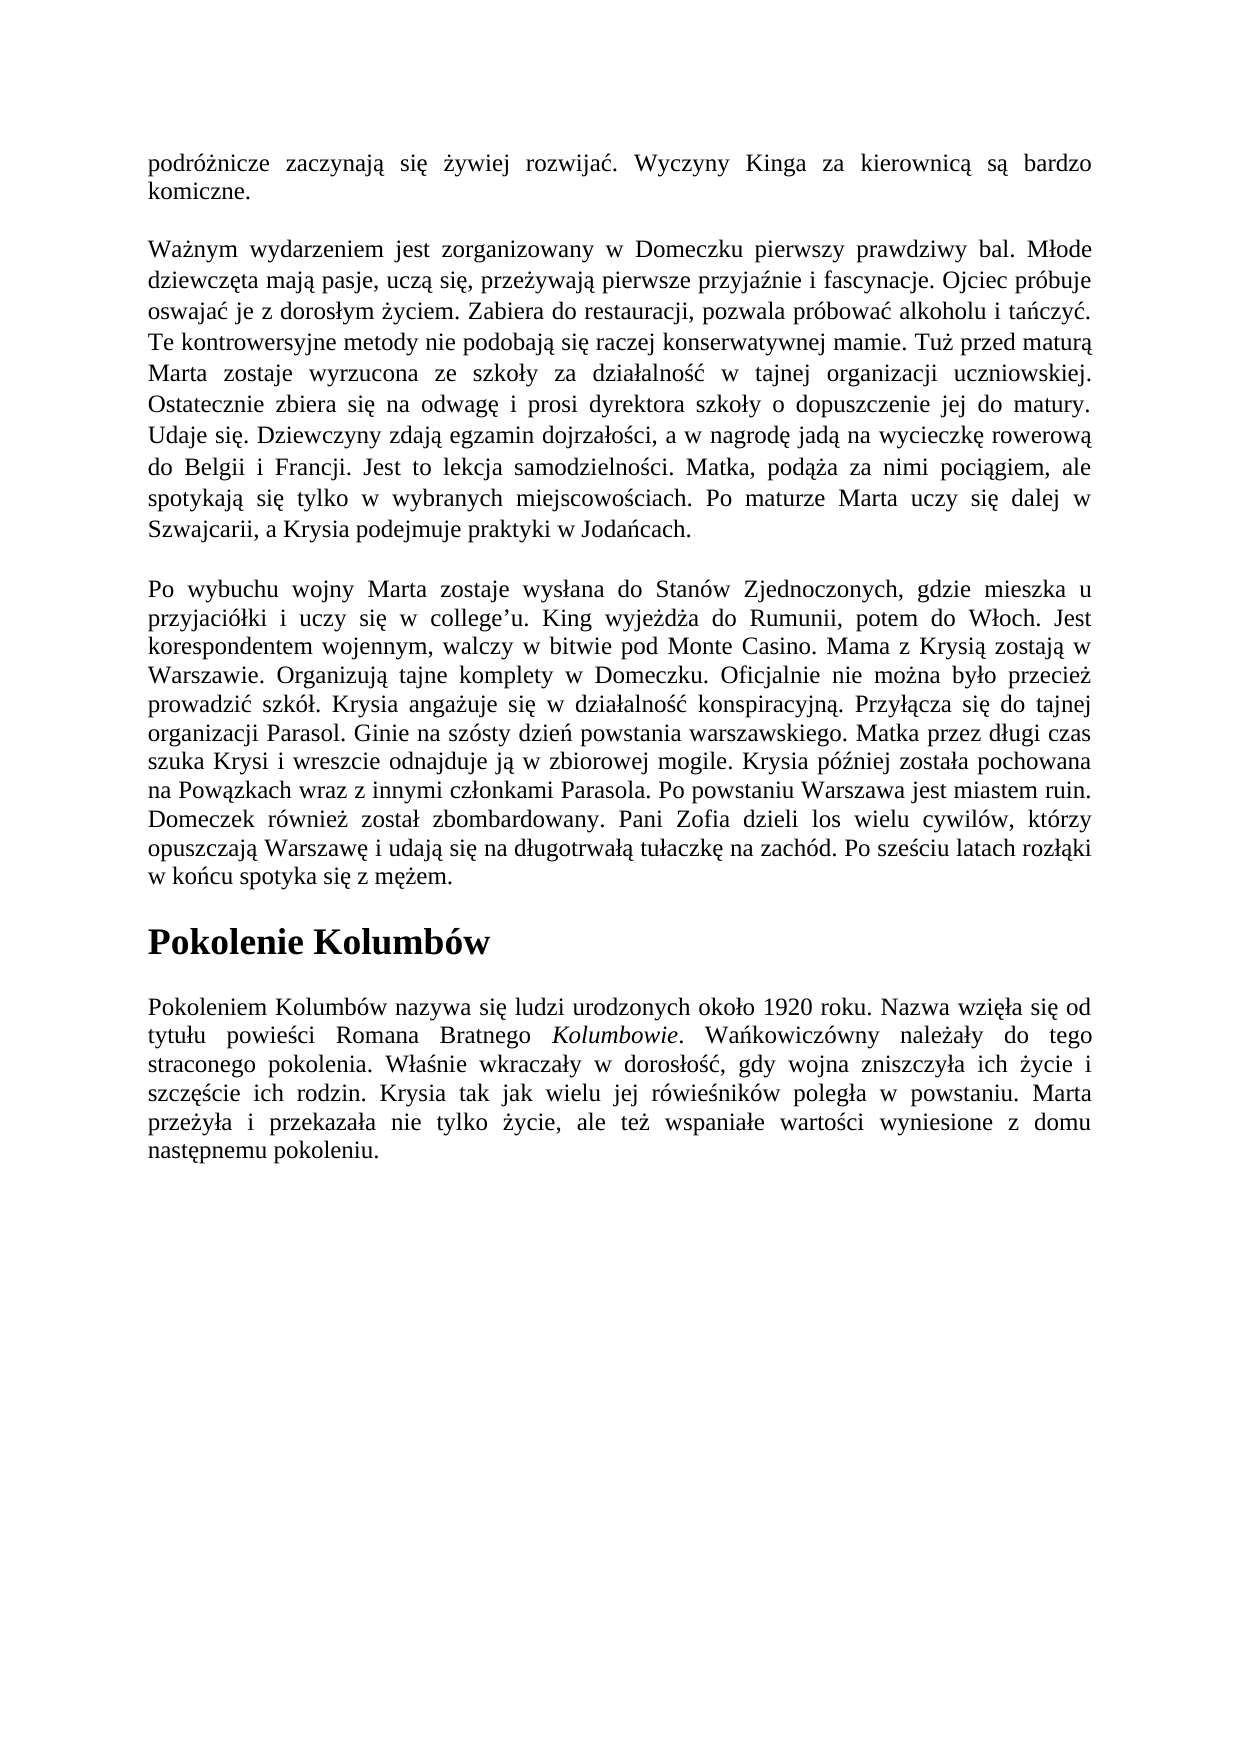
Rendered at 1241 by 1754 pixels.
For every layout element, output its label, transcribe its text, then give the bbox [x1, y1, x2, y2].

text Ważnym wydarzeniem jest zorganizowany w Domeczku pierwszy prawdziwy bal. Młode dziewczęta mają pasje, uczą się, przeżywają pierwsze przyjaźnie i fascynacje. Ojciec próbuje oswajać je z dorosłym życiem. Zabiera do restauracji, pozwala próbować alkoholu i tańczyć. Te kontrowersyjne metody nie podobają się raczej konserwatywnej mamie. Tuż przed maturą Marta zostaje wyrzucona ze szkoły za działalność w tajnej organizacji uczniowskiej. Ostatecznie zbiera się na odwagę i prosi dyrektora szkoły o dopuszczenie jej do matury. Udaje się. Dziewczyny zdają egzamin dojrzałości, a w nagrodę jadą na wycieczkę rowerową do Belgii i Francji. Jest to lekcja samodzielności. Matka, podąża za nimi pociągiem, ale spotykają się tylko w wybranych miejscowościach. Po maturze Marta uczy się dalej w Szwajcarii, a Krysia podejmuje praktyki w Jodańcach. [148, 234, 1093, 542]
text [148, 148, 1093, 205]
text Po wybuchu wojny Marta zostaje wysłana do Stanów Zjednoczonych, gdzie mieszka u przyjaciółki i uczy się w college’u. King wyjeżdża do Rumunii, potem do Włoch. Jest korespondentem wojennym, walczy w bitwie pod Monte Casino. Mama z Krysią zostają w Warszawie. Organizują tajne komplety w Domeczku. Oficjalnie nie można było przecież prowadzić szkół. Krysia angażuje się w działalność konspiracyjną. Przyłącza się do tajnej organizacji Parasol. Ginie na szósty dzień powstania warszawskiego. Matka przez długi czas szuka Krysi i wreszcie odnajduje ją w zbiorowej mogile. Krysia później została pochowana na Powązkach wraz z innymi członkami Parasola. Po powstaniu Warszawa jest miastem ruin. Domeczek również został zbombardowany. Pani Zofia dzieli los wielu cywilów, którzy opuszczają Warszawę i udają się na długotrwałą tułaczkę na zachód. Po sześciu latach rozłąki w końcu spotyka się z mężem. [148, 574, 1093, 890]
text Pokoleniem Kolumbów nazywa się ludzi urodzonych około 1920 roku. Nazwa wzięła się od tytułu powieści Romana Bratnego Kolumbowie. Wańkowiczówny należały do tego straconego pokolenia. Właśnie wkraczały w dorosłość, gdy wojna zniszczyła ich życie i szczęście ich rodzin. Krysia tak jak wielu jej rówieśników poległa w powstaniu. Marta przeżyła i przekazała nie tylko życie, ale też wspaniałe wartości wyniesione z domu następnemu pokoleniu. [148, 992, 1093, 1164]
text Pokolenie Kolumbów [148, 919, 1093, 962]
